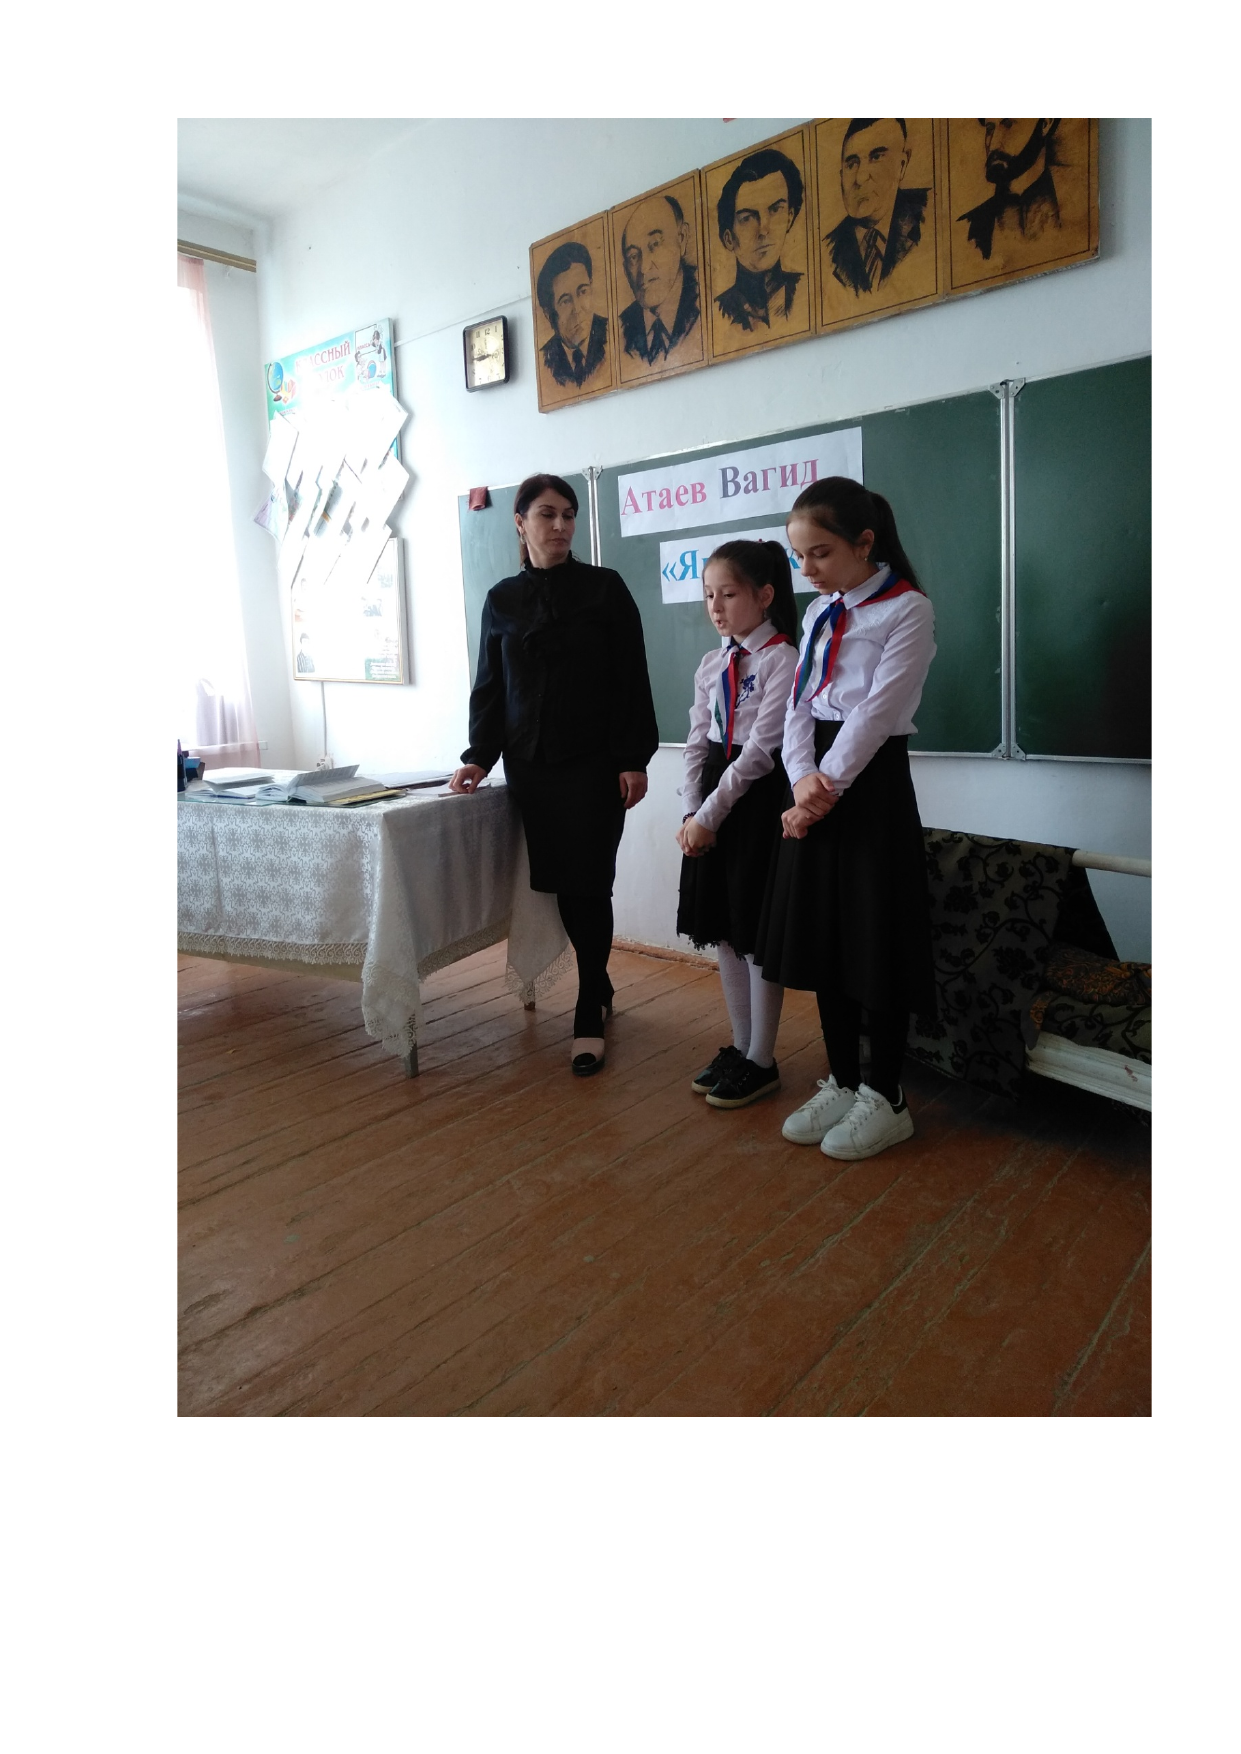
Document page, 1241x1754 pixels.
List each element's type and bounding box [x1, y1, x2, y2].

picture [177, 118, 1152, 1417]
